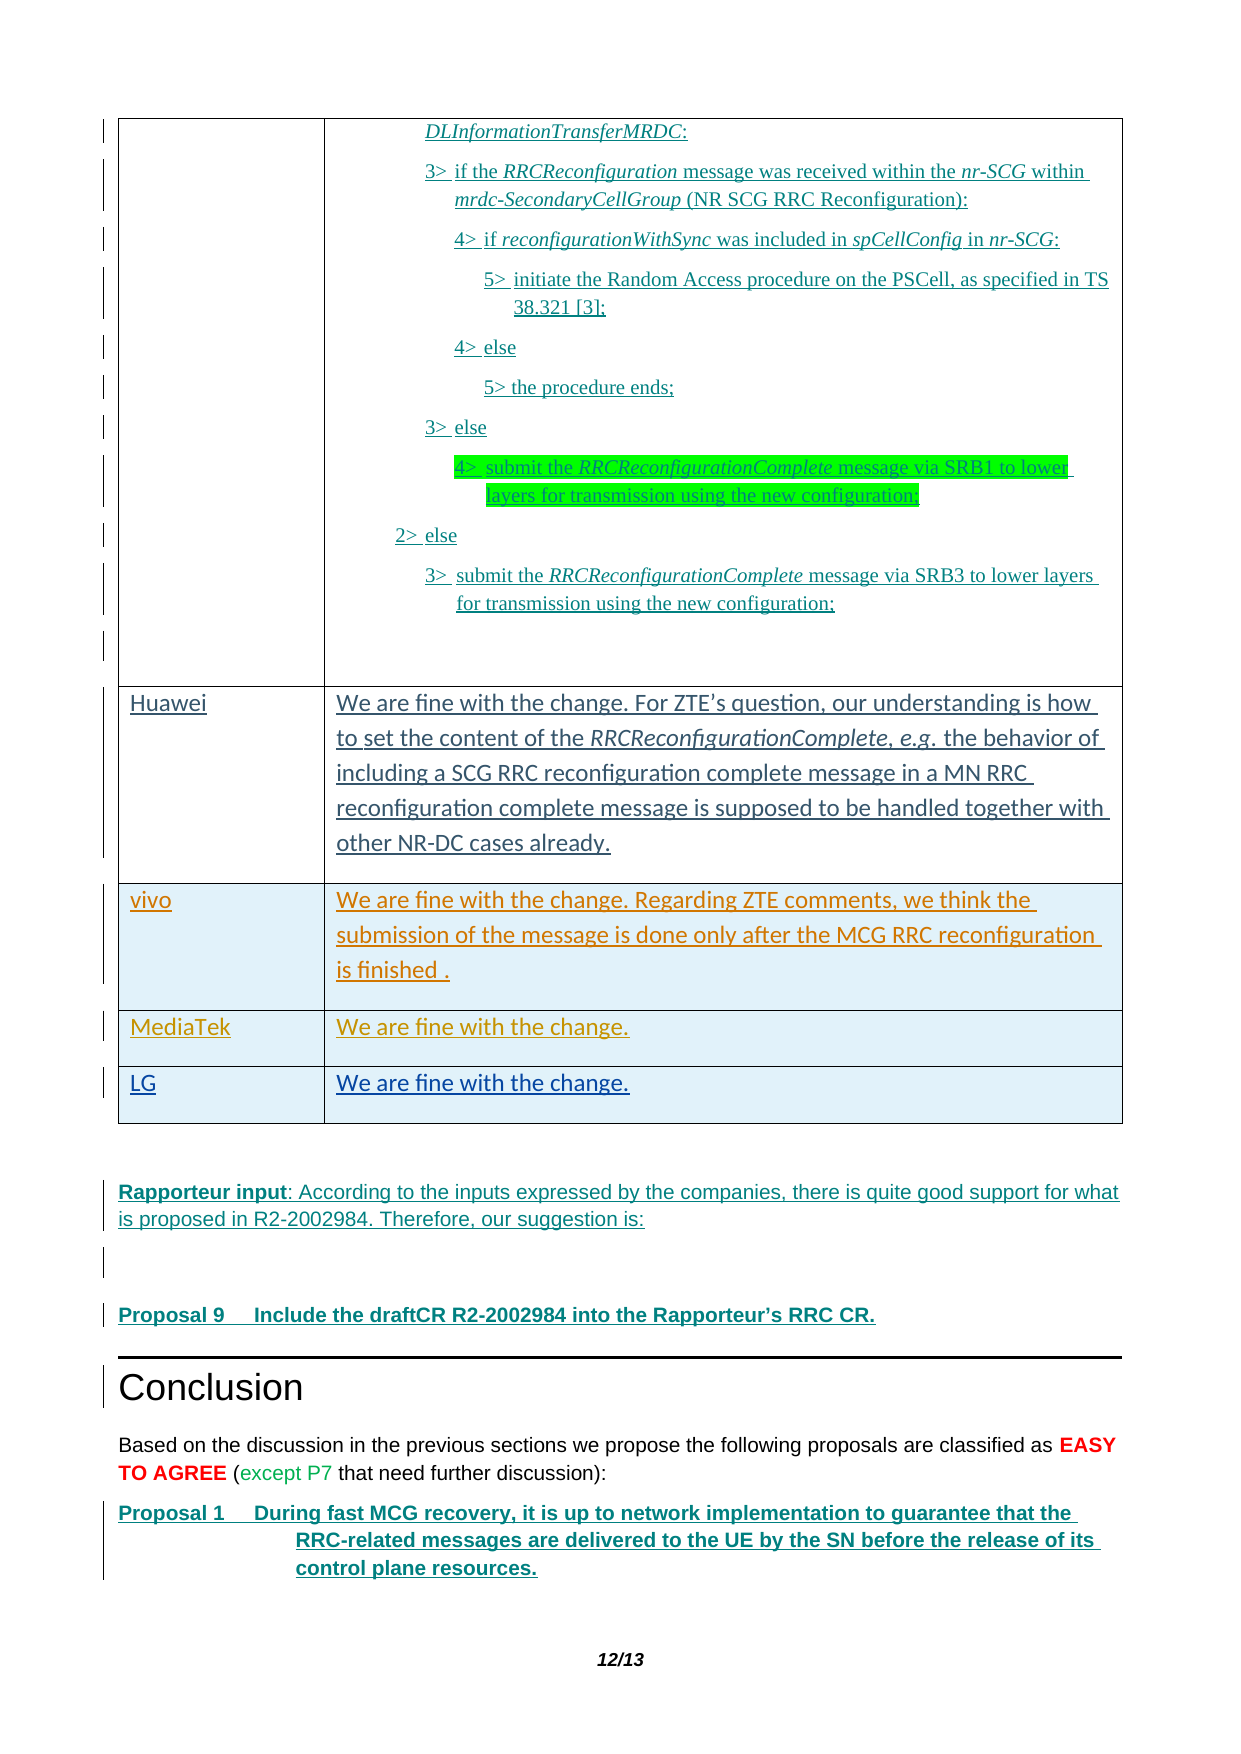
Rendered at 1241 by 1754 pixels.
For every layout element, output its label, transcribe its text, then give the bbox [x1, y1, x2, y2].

table_cell [119, 119, 324, 686]
table_cell [119, 687, 324, 883]
text Based on the discussion in the previous sections we propose the following proposals are classified as EASY TO AGREE (except P7 that need further discussion): [118, 1433, 1122, 1485]
table_cell [325, 687, 1122, 883]
subtitle Conclusion [118, 1359, 1122, 1408]
table_cell [325, 119, 1122, 686]
